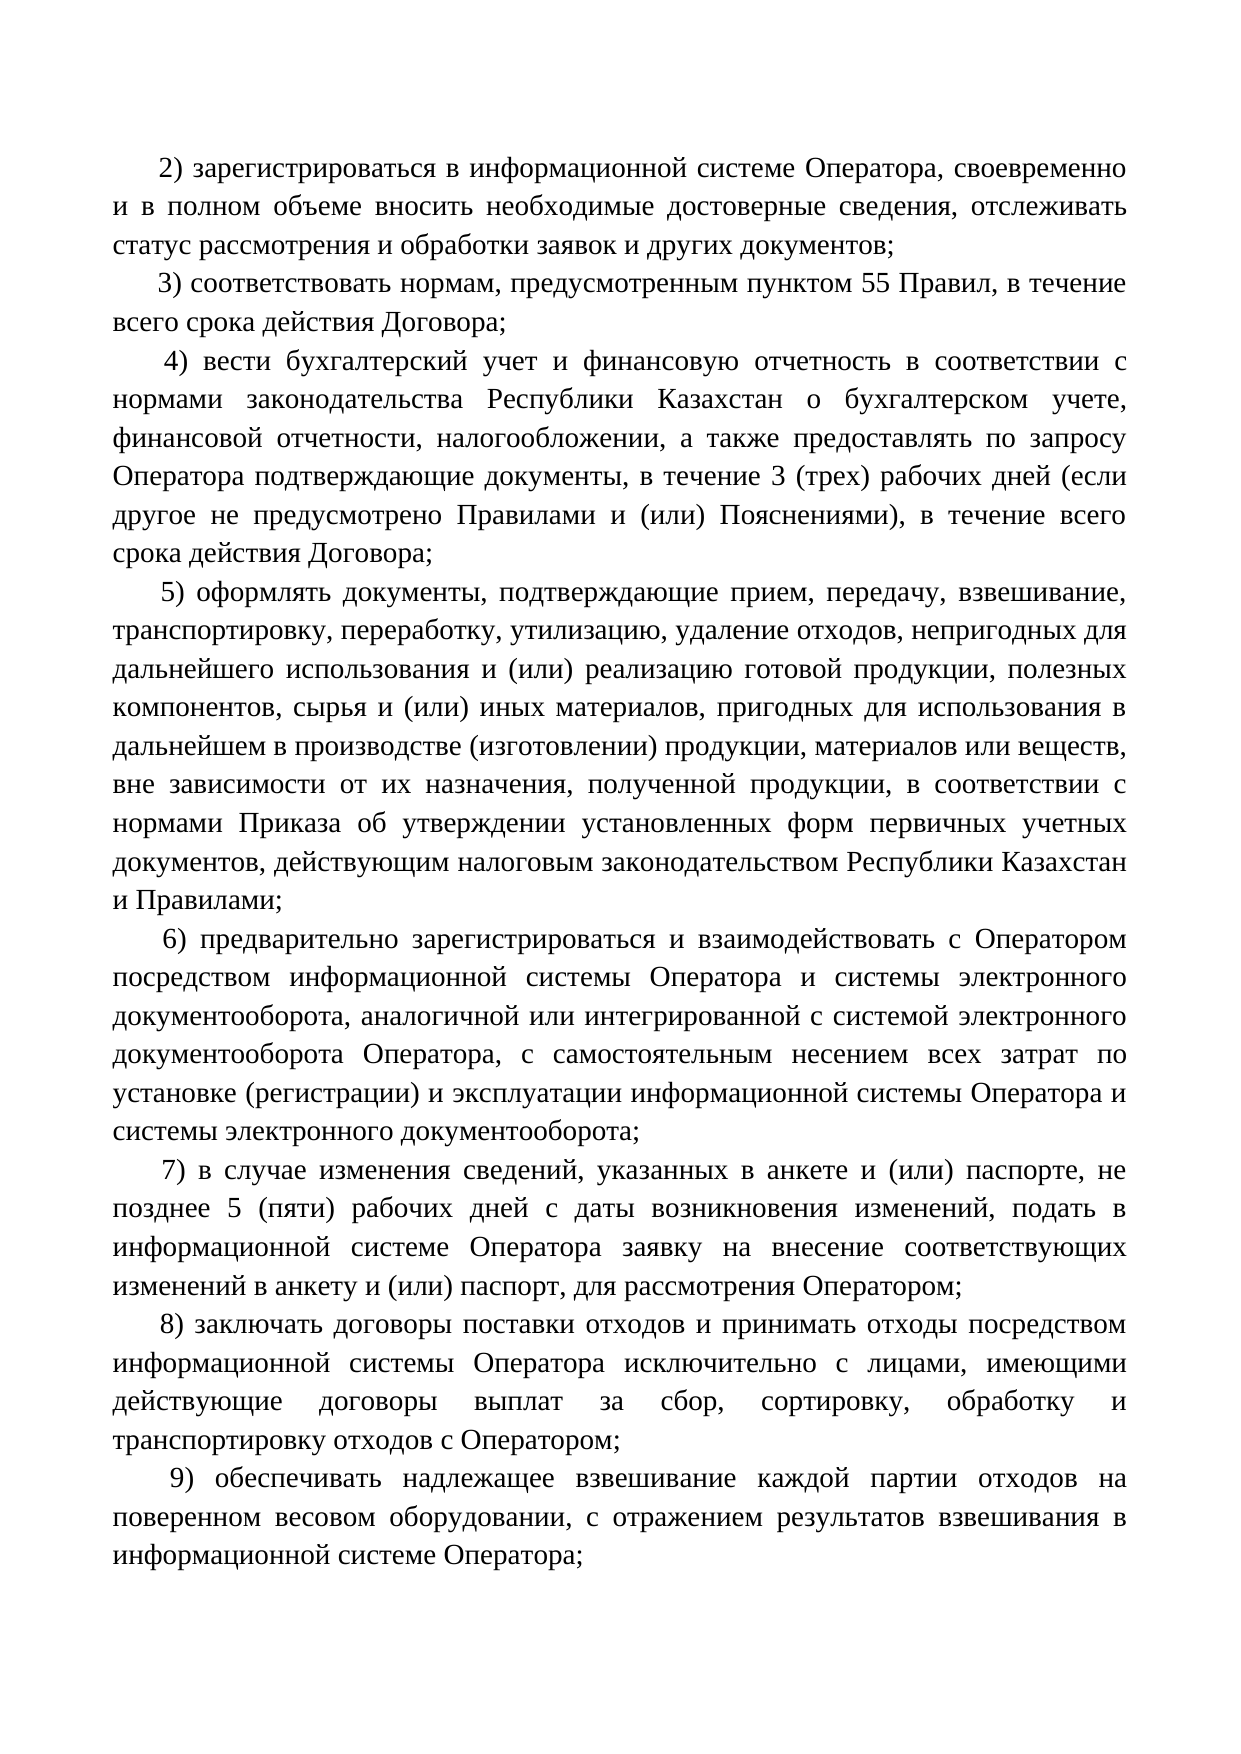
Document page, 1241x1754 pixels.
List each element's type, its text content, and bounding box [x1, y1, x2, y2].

text 5) оформлять документы, подтверждающие прием, передачу, взвешивание, транспортировку, переработку, утилизацию, удаление отходов, непригодных для дальнейшего использования и (или) реализацию готовой продукции, полезных компонентов, сырья и (или) иных материалов, пригодных для использования в дальнейшем в производстве (изготовлении) продукции, материалов или веществ, вне зависимости от их назначения, полученной продукции, в соответствии с нормами Приказа об утверждении установленных форм первичных учетных документов, действующим налоговым законодательством Республики Казахстан и Правилами; [112, 574, 1128, 916]
text 6) предварительно зарегистрироваться и взаимодействовать с Оператором посредством информационной системы Оператора и системы электронного документооборота, аналогичной или интегрированной с системой электронного документооборота Оператора, с самостоятельным несением всех затрат по установке (регистрации) и эксплуатации информационной системы Оператора и системы электронного документооборота; [112, 921, 1128, 1147]
text 7) в случае изменения сведений, указанных в анкете и (или) паспорте, не позднее 5 (пяти) рабочих дней с даты возникновения изменений, подать в информационной системе Оператора заявку на внесение соответствующих изменений в анкету и (или) паспорт, для рассмотрения Оператором; [112, 1152, 1128, 1301]
text 3) соответствовать нормам, предусмотренным пунктом 55 Правил, в течение всего срока действия Договора; [112, 266, 1128, 338]
text 9) обеспечивать надлежащее взвешивание каждой партии отходов на поверенном весовом оборудовании, с отражением результатов взвешивания в информационной системе Оператора; [112, 1460, 1128, 1571]
text 2) зарегистрироваться в информационной системе Оператора, своевременно и в полном объеме вносить необходимые достоверные сведения, отслеживать статус рассмотрения и обработки заявок и других документов; [112, 150, 1128, 261]
text 4) вести бухгалтерский учет и финансовую отчетность в соответствии с нормами законодательства Республики Казахстан о бухгалтерском учете, финансовой отчетности, налогообложении, а также предоставлять по запросу Оператора подтверждающие документы, в течение 3 (трех) рабочих дней (если другое не предусмотрено Правилами и (или) Пояснениями), в течение всего срока действия Договора; [112, 343, 1128, 569]
text 8) заключать договоры поставки отходов и принимать отходы посредством информационной системы Оператора исключительно с лицами, имеющими действующие договоры выплат за сбор, сортировку, обработку и транспортировку отходов с Оператором; [112, 1306, 1128, 1455]
